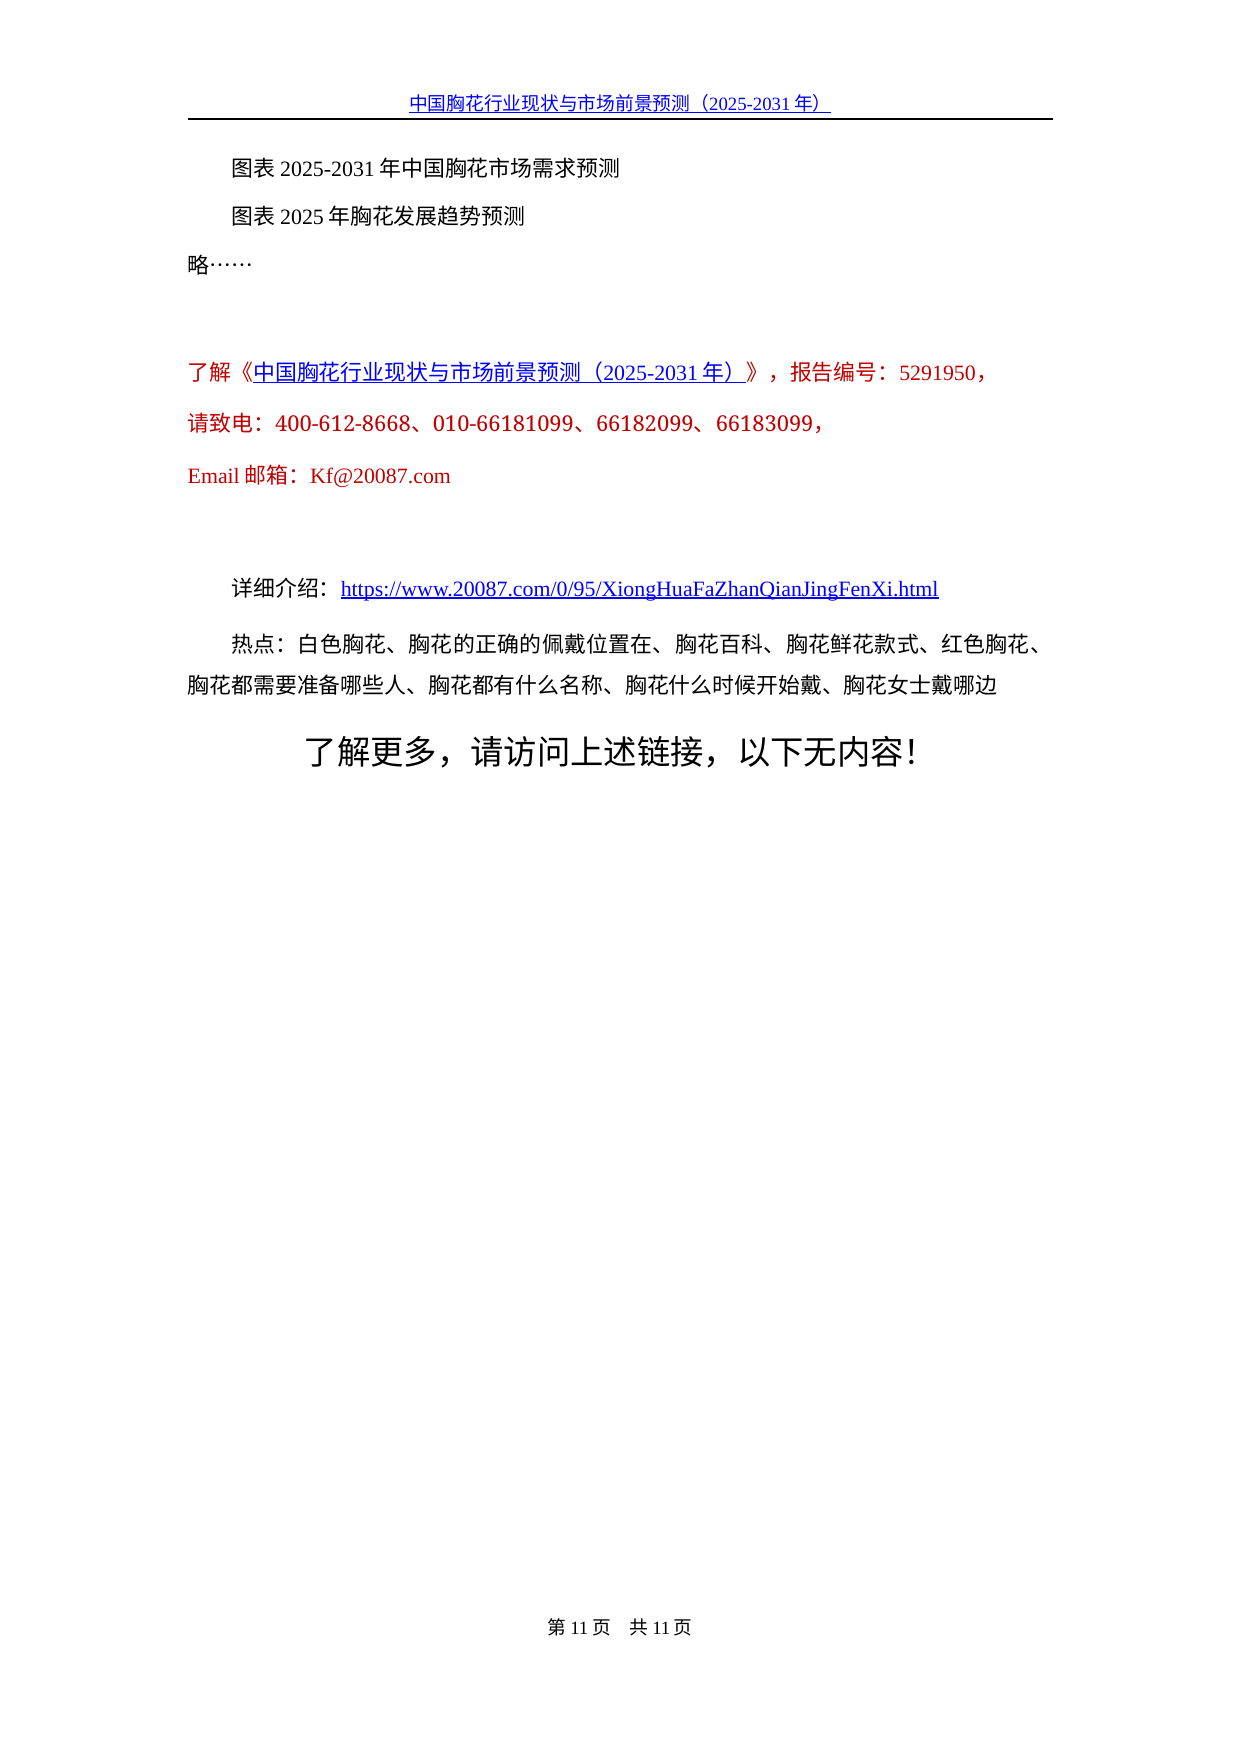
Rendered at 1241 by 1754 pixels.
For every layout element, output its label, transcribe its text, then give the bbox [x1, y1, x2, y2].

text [187, 150, 1053, 280]
text 了解《中国胸花行业现状与市场前景预测（2025-2031年）》，报告编号：5291950， [187, 354, 1053, 387]
text 请致电：400-612-8668、010-66181099、66182099、66183099， [187, 406, 1053, 438]
title 了解更多，请访问上述链接，以下无内容！ [187, 717, 1053, 782]
text 热点：白色胸花、胸花的正确的佩戴位置在、胸花百科、胸花鲜花款式、红色胸花、胸花都需要准备哪些人、胸花都有什么名称、胸花什么时候开始戴、胸花女士戴哪边 [187, 627, 1053, 700]
text 详细介绍：https://www.20087.com/0/95/XiongHuaFaZhanQianJingFenXi.html [187, 570, 1053, 603]
text Email邮箱：Kf@20087.com [187, 457, 1053, 490]
